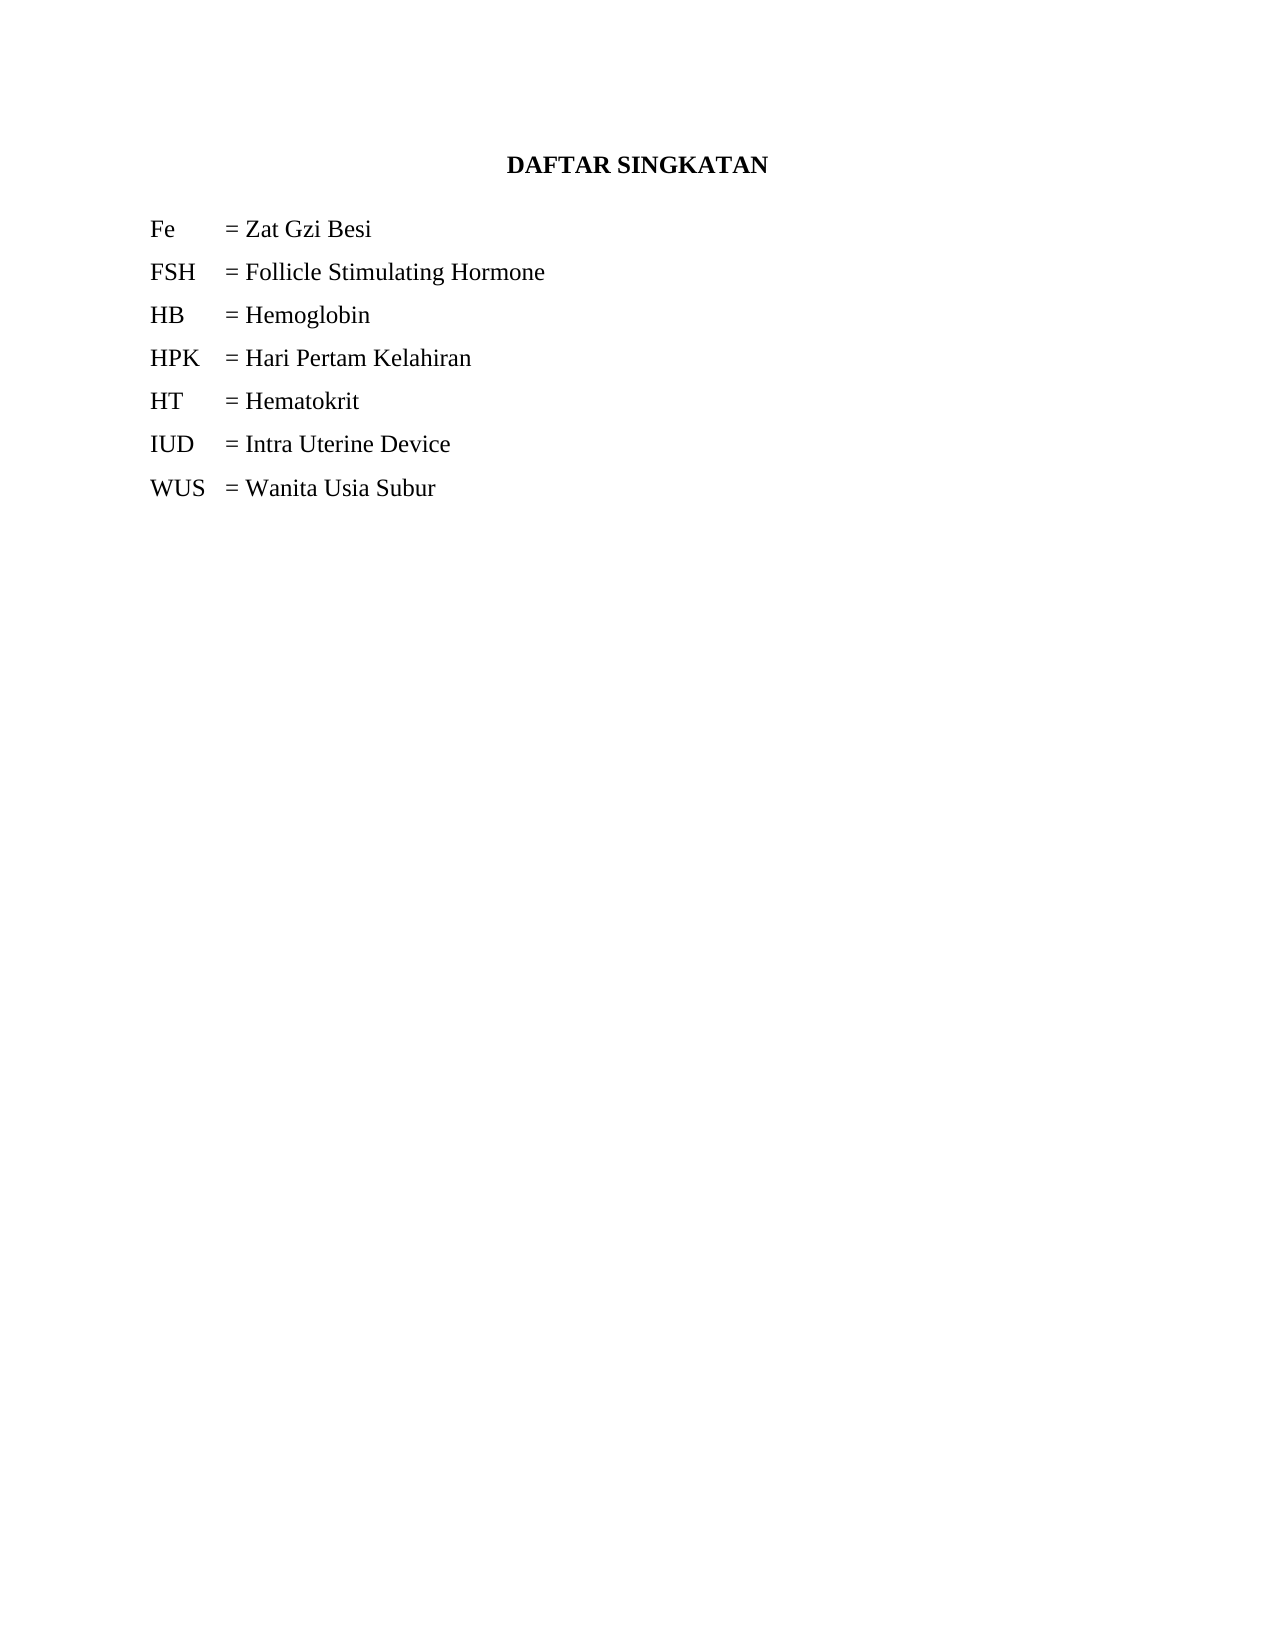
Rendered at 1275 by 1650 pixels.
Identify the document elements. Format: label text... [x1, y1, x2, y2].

text IUD = Intra Uterine Device [150, 429, 1125, 458]
text DAFTAR SINGKATAN [150, 150, 1125, 179]
text WUS = Wanita Usia Subur [150, 473, 1125, 501]
text HB = Hemoglobin [150, 300, 1125, 329]
text HPK = Hari Pertam Kelahiran [150, 343, 1125, 372]
text HT = Hematokrit [150, 386, 1125, 415]
text Fe = Zat Gzi Besi [150, 214, 1125, 243]
text FSH = Follicle Stimulating Hormone [150, 257, 1125, 286]
